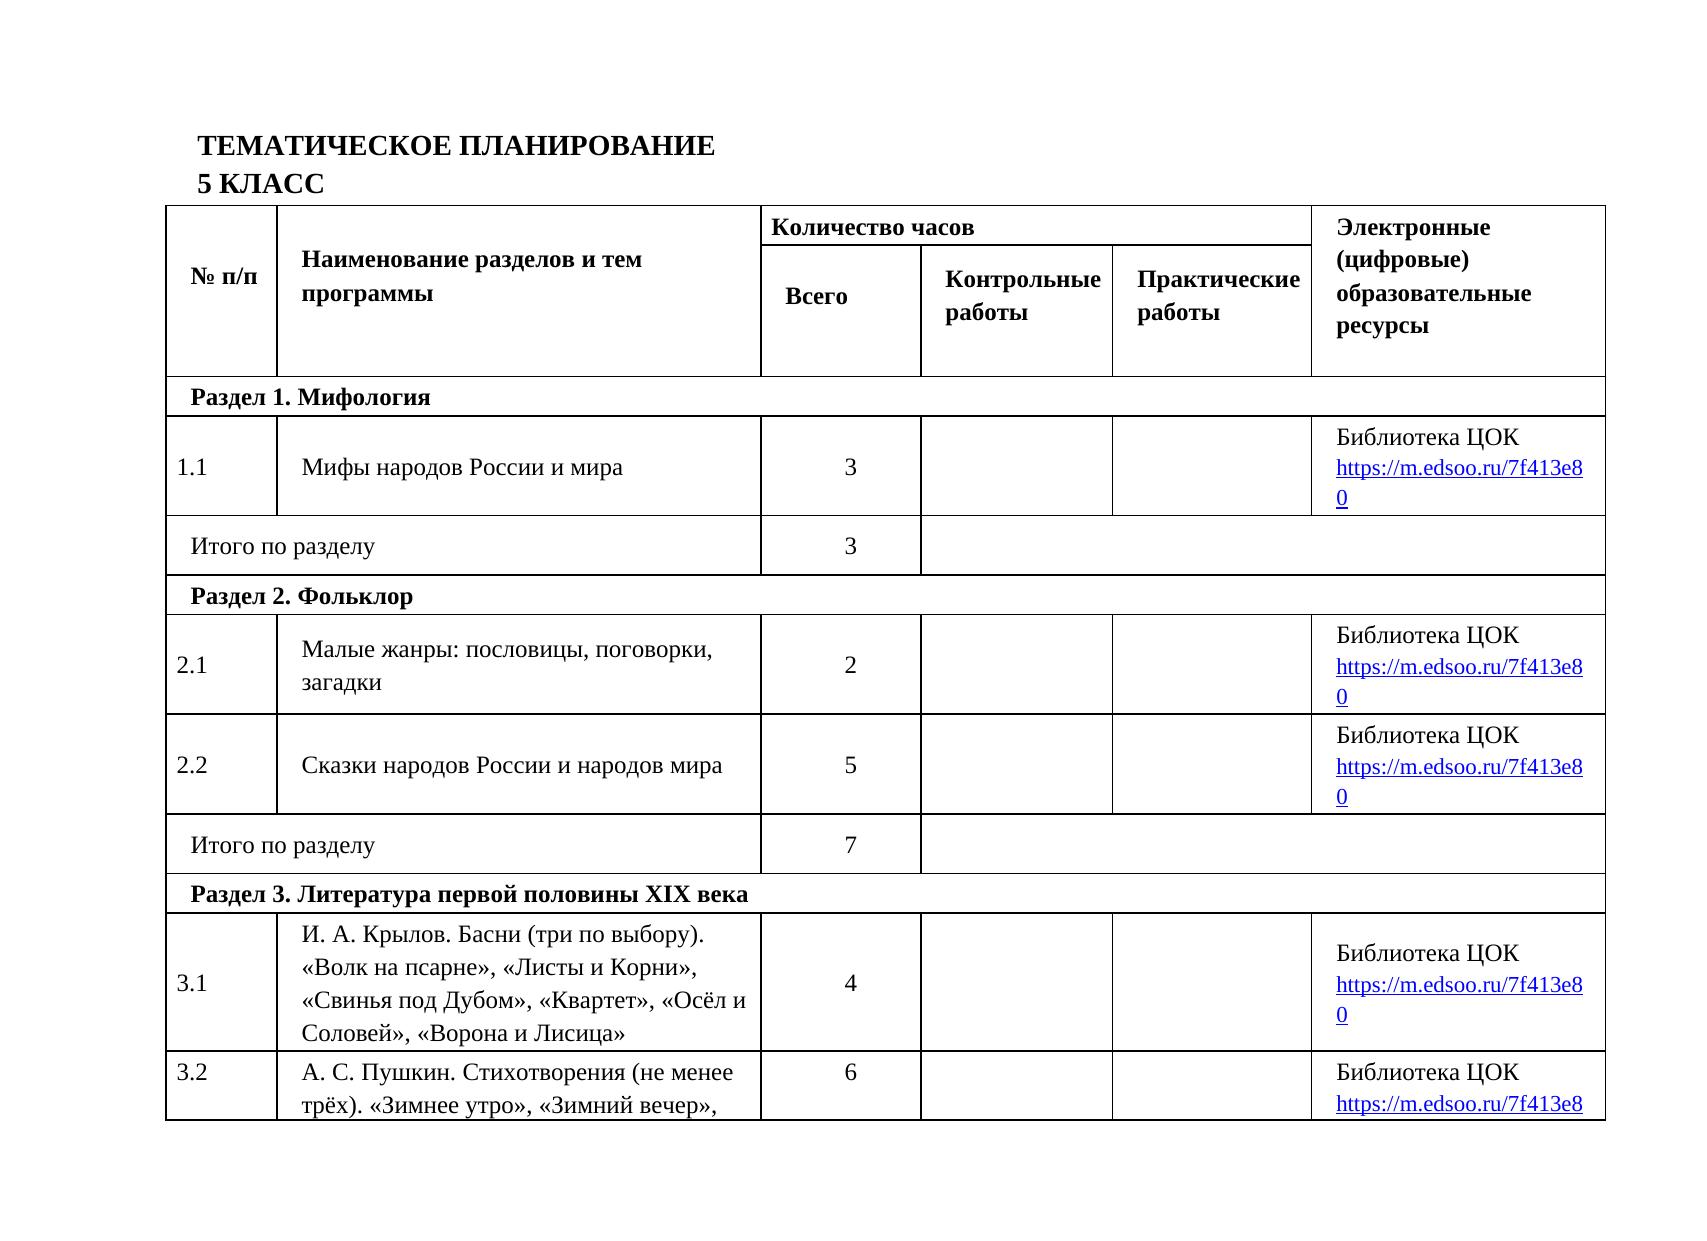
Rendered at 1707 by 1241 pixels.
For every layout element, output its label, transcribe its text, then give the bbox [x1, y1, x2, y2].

table_header № п/п [167, 206, 276, 376]
table_cell Библиотека ЦОК https://m.edsoo.ru/7f413e80 [1312, 914, 1605, 1050]
table_cell Итого по разделу [167, 516, 760, 574]
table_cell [278, 1052, 760, 1119]
table_cell 2.2 [167, 715, 276, 813]
table_cell [1113, 1052, 1311, 1119]
table_cell [1113, 615, 1311, 713]
table_cell 3.2 [167, 1052, 276, 1119]
table_cell 2.1 [167, 615, 276, 713]
table_cell Всего [762, 246, 920, 376]
table_cell Практические работы [1113, 246, 1311, 376]
table_cell 3 [762, 516, 920, 574]
table_header Количество часов [762, 206, 1311, 244]
table_cell Раздел 1. Мифология [167, 377, 1605, 415]
table_cell [1113, 715, 1311, 813]
table_cell Раздел 2. Фольклор [167, 576, 1605, 613]
table_cell Раздел 3. Литература первой половины XIX века [167, 874, 1605, 912]
table_cell [922, 417, 1112, 515]
table_cell [922, 914, 1112, 1050]
text ТЕМАТИЧЕСКОЕ ПЛАНИРОВАНИЕ [190, 128, 1618, 161]
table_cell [1312, 1052, 1605, 1119]
table_cell Библиотека ЦОК https://m.edsoo.ru/7f413e80 [1312, 715, 1605, 813]
table_header Электронные (цифровые) образовательные ресурсы [1312, 206, 1605, 376]
table_cell Библиотека ЦОК https://m.edsoo.ru/7f413e80 [1312, 417, 1605, 515]
table_cell [1113, 914, 1311, 1050]
table_cell Мифы народов России и мира [278, 417, 760, 515]
table_cell Сказки народов России и народов мира [278, 715, 760, 813]
table_cell Контрольные работы [922, 246, 1112, 376]
table_cell 1.1 [167, 417, 276, 515]
table_cell 3 [762, 417, 920, 515]
table_cell И. А. Крылов. Басни (три по выбору). «Волк на псарне», «Листы и Корни», «Свинья под Дубом», «Квартет», «Осёл и Соловей», «Ворона и Лисица» [278, 914, 760, 1050]
table_cell [922, 615, 1112, 713]
table_cell 6 [762, 1052, 920, 1119]
table_cell 2 [762, 615, 920, 713]
table_cell Итого по разделу [167, 815, 760, 873]
table_header Наименование разделов и тем программы [278, 206, 760, 376]
table_cell Малые жанры: пословицы, поговорки, загадки [278, 615, 760, 713]
table_cell [922, 1052, 1112, 1119]
table_cell [922, 815, 1605, 873]
table_cell [922, 516, 1605, 574]
table_cell [922, 715, 1112, 813]
table_cell 5 [762, 715, 920, 813]
table_cell [1113, 417, 1311, 515]
table_cell 3.1 [167, 914, 276, 1050]
text 5 КЛАСС [190, 166, 1618, 200]
table_cell 7 [762, 815, 920, 873]
table_cell Библиотека ЦОК https://m.edsoo.ru/7f413e80 [1312, 615, 1605, 713]
table_cell 4 [762, 914, 920, 1050]
